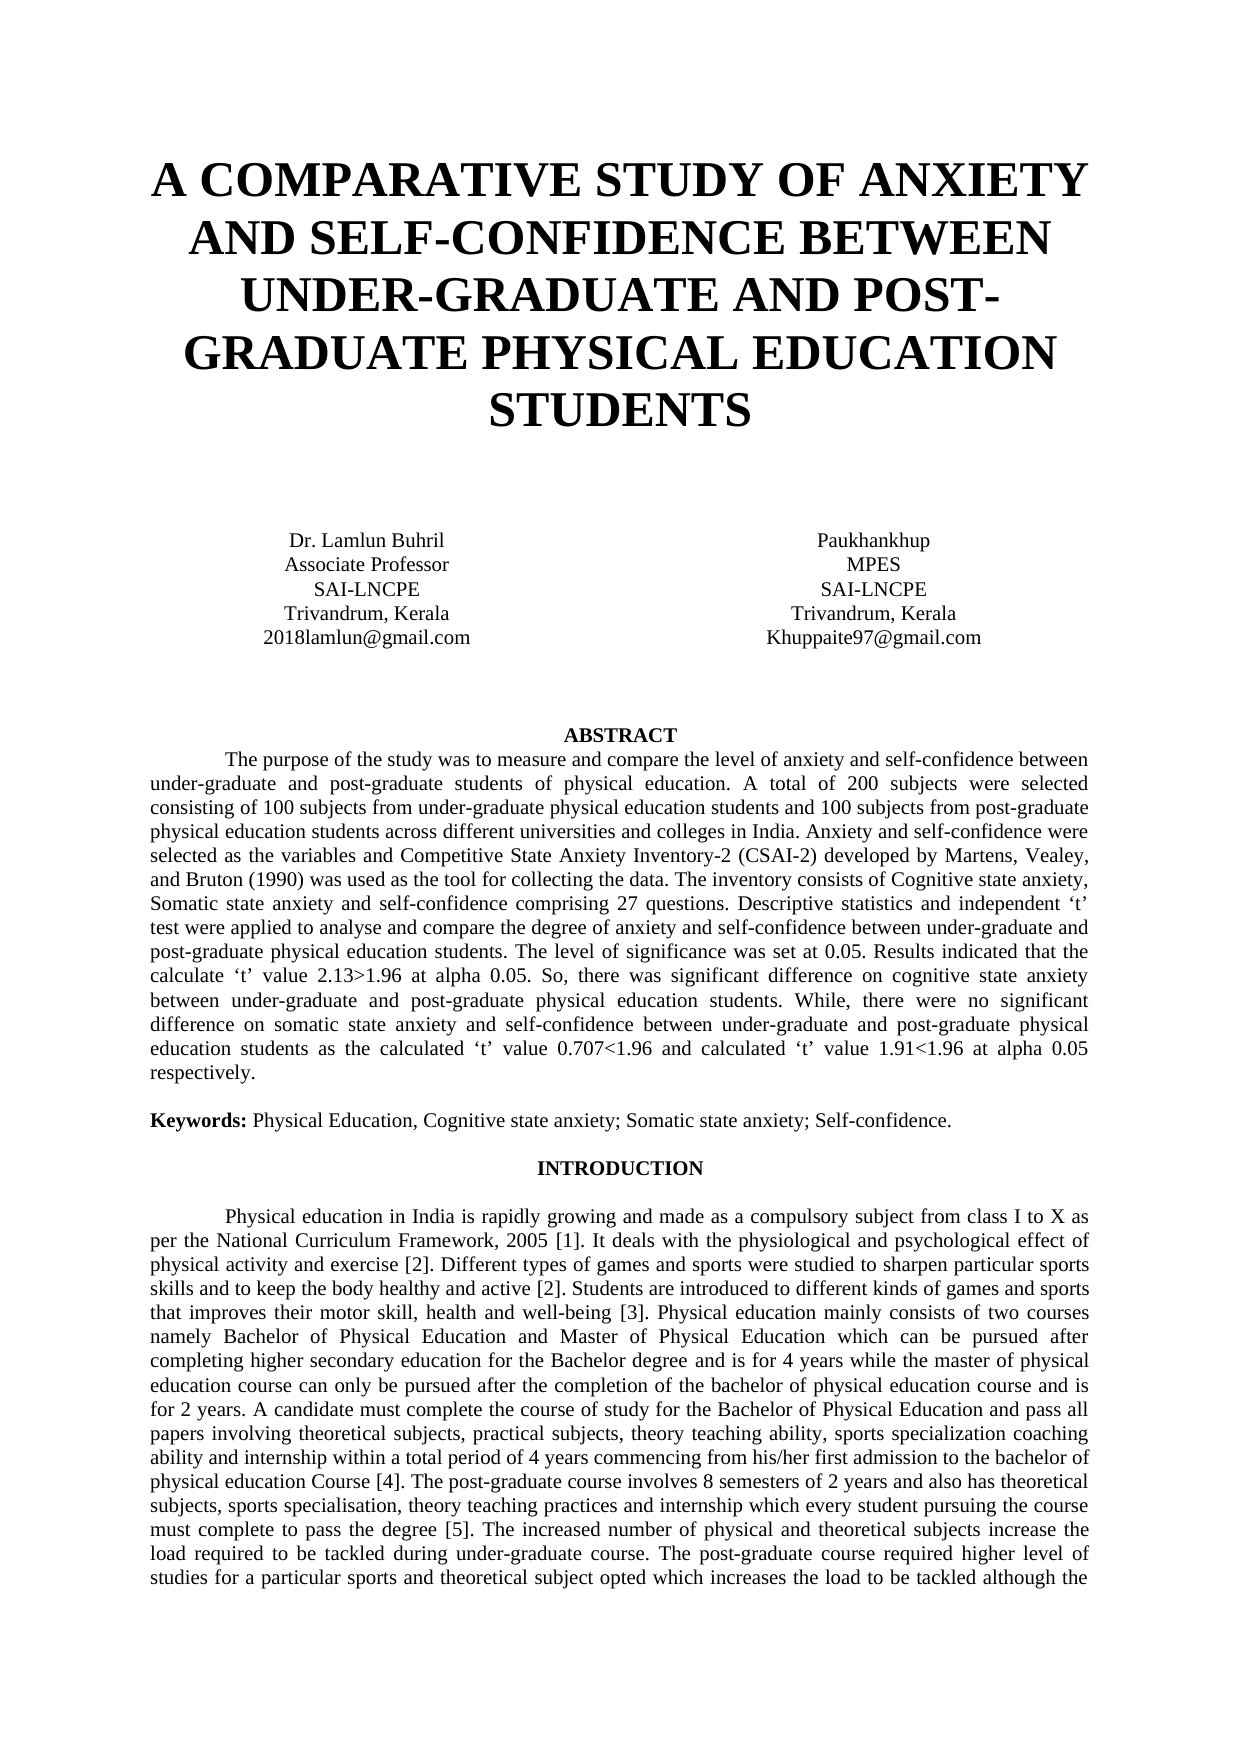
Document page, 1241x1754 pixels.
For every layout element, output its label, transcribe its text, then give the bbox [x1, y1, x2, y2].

text Trivandrum, Kerala [150, 601, 583, 624]
text Keywords: Physical Education, Cognitive state anxiety; Somatic state anxiety; Self-confidence. [150, 1108, 1090, 1132]
text 2018lamlun@gmail.com [150, 624, 583, 649]
text The purpose of the study was to measure and compare the level of anxiety and self-confidence between under-graduate and post-graduate students of physical education. A total of 200 subjects were selected consisting of 100 subjects from under-graduate physical education students and 100 subjects from post-graduate physical education students across different universities and colleges in India. Anxiety and self-confidence were selected as the variables and Competitive State Anxiety Inventory-2 (CSAI-2) developed by Martens, Vealey, and Bruton (1990) was used as the tool for collecting the data. The inventory consists of Cognitive state anxiety, Somatic state anxiety and self-confidence comprising 27 questions. Descriptive statistics and independent ‘t’ test were applied to analyse and compare the degree of anxiety and self-confidence between under-graduate and post-graduate physical education students. The level of significance was set at 0.05. Results indicated that the calculate ‘t’ value 2.13>1.96 at alpha 0.05. So, there was significant difference on cognitive state anxiety between under-graduate and post-graduate physical education students. While, there were no significant difference on somatic state anxiety and self-confidence between under-graduate and post-graduate physical education students as the calculated ‘t’ value 0.707<1.96 and calculated ‘t’ value 1.91<1.96 at alpha 0.05 respectively. [150, 747, 1090, 1084]
text Dr. Lamlun Buhril [150, 528, 583, 552]
text Trivandrum, Kerala [657, 601, 1090, 624]
text SAI-LNCPE [657, 576, 1090, 601]
text Associate Professor [150, 552, 583, 576]
text ABSTRACT [150, 723, 1090, 747]
text A COMPARATIVE STUDY OF ANXIETY AND SELF-CONFIDENCE BETWEEN UNDER-GRADUATE AND POST-GRADUATE PHYSICAL EDUCATION STUDENTS [150, 150, 1090, 437]
text MPES [657, 552, 1090, 576]
text INTRODUCTION [150, 1156, 1090, 1180]
text SAI-LNCPE [150, 576, 583, 601]
text Khuppaite97@gmail.com [657, 624, 1090, 649]
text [150, 1204, 1090, 1589]
text Paukhankhup [657, 528, 1090, 552]
